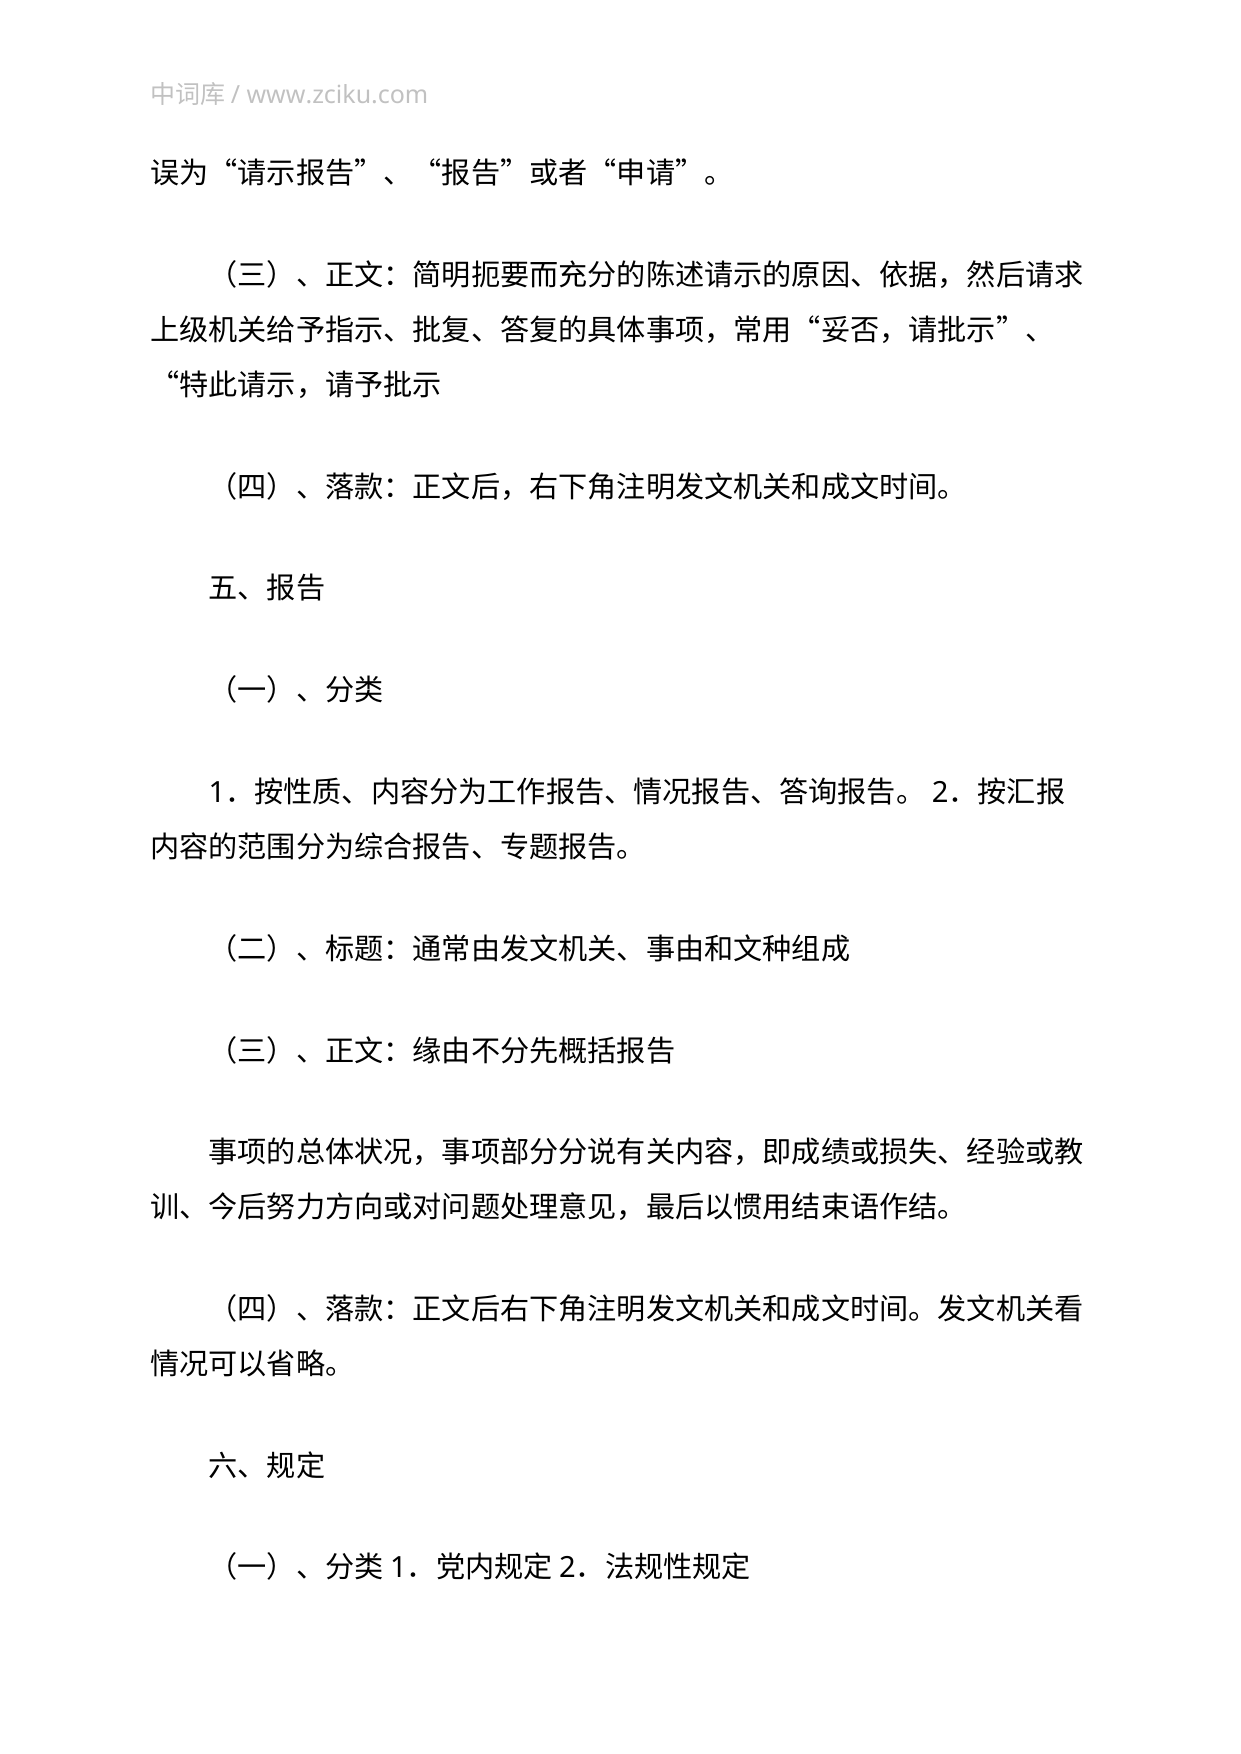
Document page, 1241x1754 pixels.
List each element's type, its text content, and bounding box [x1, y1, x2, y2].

text （三）、正文：缘由不分先概括报告 [150, 1027, 1090, 1069]
text 五、报告 [150, 565, 1090, 607]
text （三）、正文：简明扼要而充分的陈述请示的原因、依据，然后请求上级机关给予指示、批复、答复的具体事项，常用“妥否，请批示”、“特此请示，请予批示 [150, 252, 1090, 404]
text 六、规定 [150, 1442, 1090, 1484]
text （一）、分类 1．党内规定 2．法规性规定 [150, 1544, 1090, 1586]
text （四）、落款：正文后右下角注明发文机关和成文时间。发文机关看情况可以省略。 [150, 1286, 1090, 1383]
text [150, 150, 1090, 192]
text 1．按性质、内容分为工作报告、情况报告、答询报告。 2．按汇报内容的范围分为综合报告、专题报告。 [150, 769, 1090, 866]
text （二）、标题：通常由发文机关、事由和文种组成 [150, 925, 1090, 968]
text 事项的总体状况，事项部分分说有关内容，即成绩或损失、经验或教训、今后努力方向或对问题处理意见，最后以惯用结束语作结。 [150, 1129, 1090, 1226]
text （一）、分类 [150, 667, 1090, 709]
text （四）、落款：正文后，右下角注明发文机关和成文时间。 [150, 463, 1090, 506]
